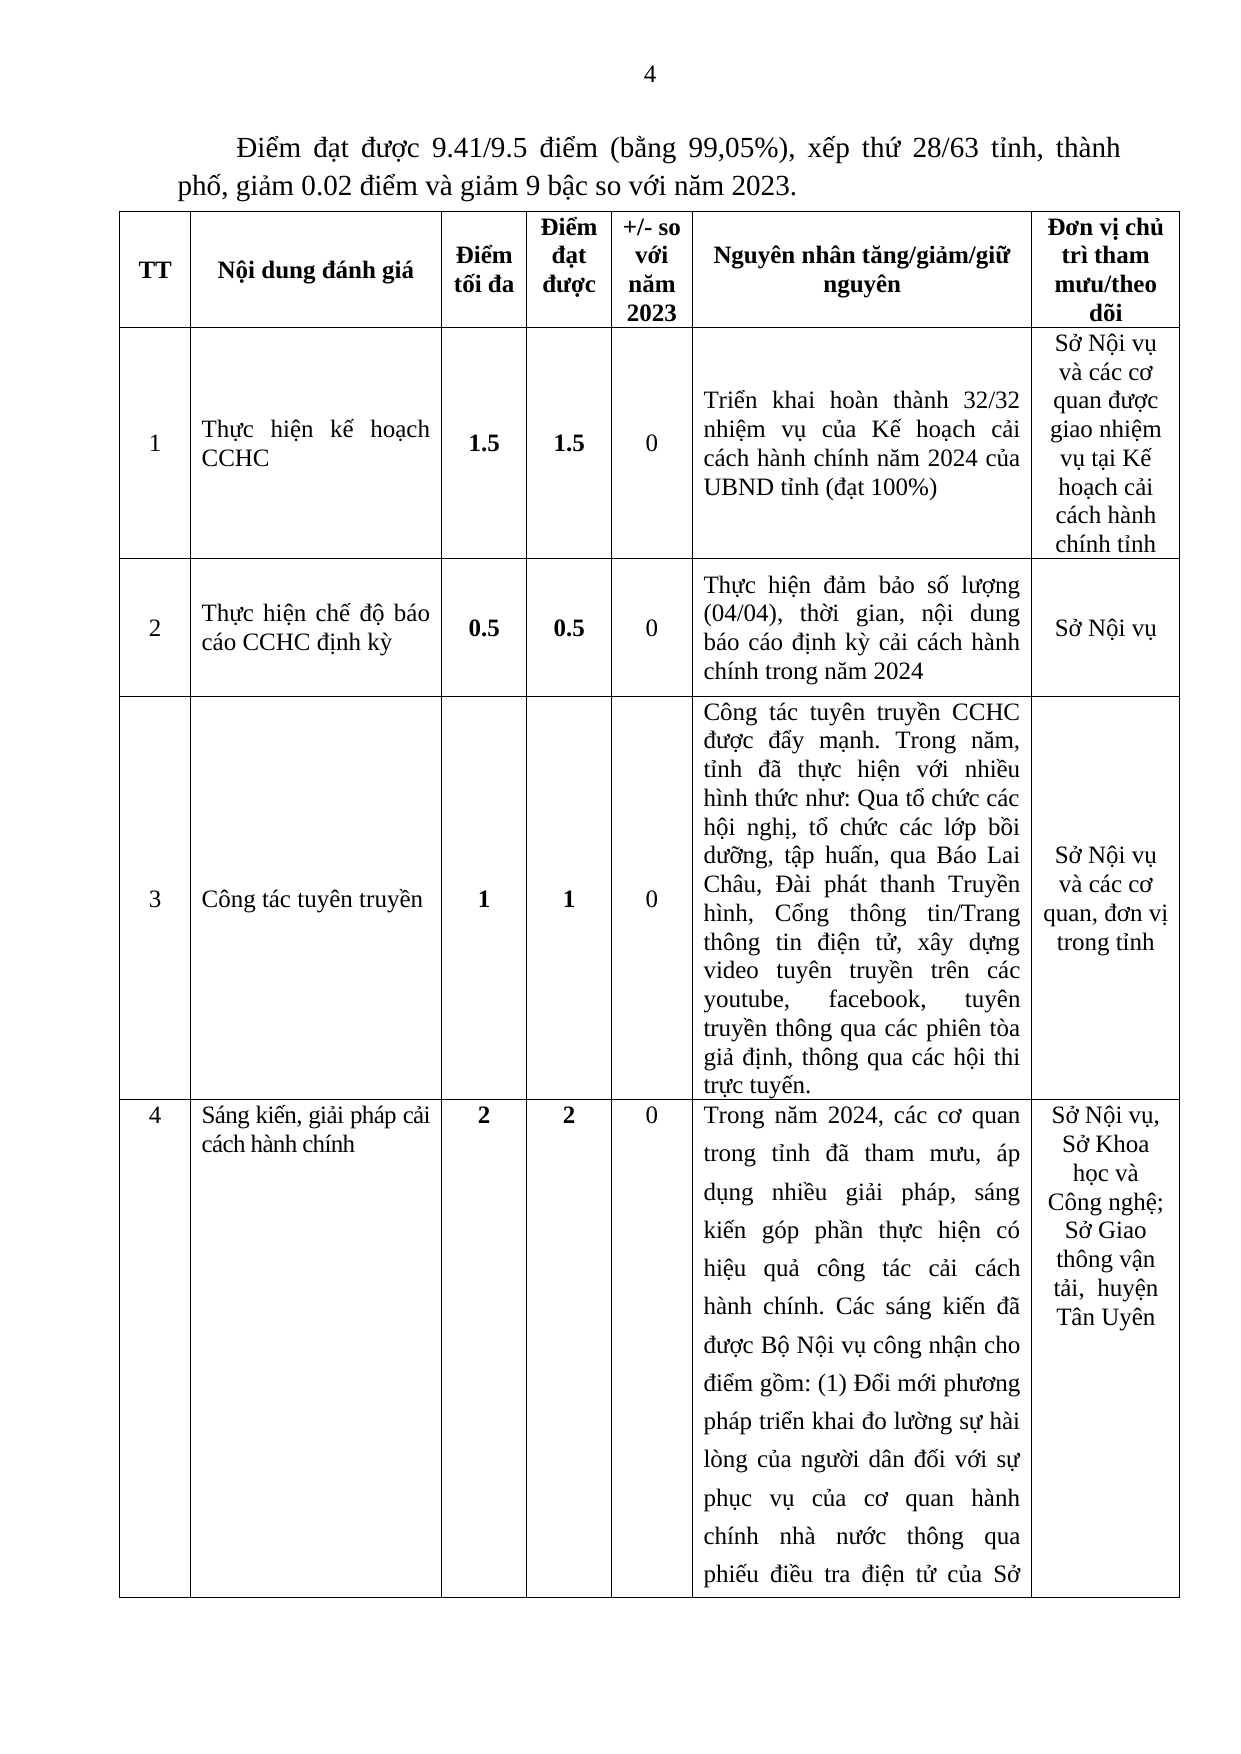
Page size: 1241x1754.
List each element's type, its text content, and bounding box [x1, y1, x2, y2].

table_cell 2 [442, 1100, 526, 1597]
table_cell 1 [120, 328, 190, 558]
table_cell Triển khai hoàn thành 32/32 nhiệm vụ của Kế hoạch cải cách hành chính năm 2024 của UBND tỉnh (đạt 100%) [693, 328, 1031, 558]
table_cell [1032, 1100, 1179, 1597]
table_header Nguyên nhân tăng/giảm/giữ nguyên [693, 212, 1031, 327]
table_cell Sở Nội vụ [1032, 559, 1179, 696]
table_cell 2 [120, 559, 190, 696]
table_cell Công tác tuyên truyền [191, 697, 441, 1099]
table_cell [191, 1100, 441, 1597]
table_cell 3 [120, 697, 190, 1099]
table_header +/- so với năm 2023 [612, 212, 692, 327]
table_header Đơn vị chủ trì tham mưu/theo dõi [1032, 212, 1179, 327]
table_cell 0.5 [527, 559, 611, 696]
table_cell 1.5 [442, 328, 526, 558]
text Điểm đạt được 9.41/9.5 điểm (bằng 99,05%), xếp thứ 28/63 tỉnh, thành phố, giảm 0.02 điểm và giảm 9 bậc so với năm 2023. [177, 127, 1122, 202]
table_header TT [120, 212, 190, 327]
table_cell Công tác tuyên truyền CCHC được đẩy mạnh. Trong năm, tỉnh đã thực hiện với nhiều hình thức như: Qua tổ chức các hội nghị, tổ chức các lớp bồi dưỡng, tập huấn, qua Báo Lai Châu, Đài phát thanh Truyền hình, Cổng thông tin/Trang thông tin điện tử, xây dựng video tuyên truyền trên các youtube, facebook, tuyên truyền thông qua các phiên tòa giả định, thông qua các hội thi trực tuyến. [693, 697, 1031, 1099]
table_cell 2 [527, 1100, 611, 1597]
table_header Điểm tối đa [442, 212, 526, 327]
table_header Nội dung đánh giá [191, 212, 441, 327]
table_cell 0 [612, 697, 692, 1099]
table_cell 4 [120, 1100, 190, 1597]
table_cell 0 [612, 328, 692, 558]
table_cell Thực hiện kế hoạch CCHC [191, 328, 441, 558]
table_cell 1 [442, 697, 526, 1099]
table_cell Sở Nội vụ và các cơ quan được giao nhiệm vụ tại Kế hoạch cải cách hành chính tỉnh [1032, 328, 1179, 558]
table_cell Sở Nội vụ và các cơ quan, đơn vị trong tỉnh [1032, 697, 1179, 1099]
table_cell Thực hiện đảm bảo số lượng (04/04), thời gian, nội dung báo cáo định kỳ cải cách hành chính trong năm 2024 [693, 559, 1031, 696]
table_cell 1.5 [527, 328, 611, 558]
table_cell 0 [612, 559, 692, 696]
table_cell Thực hiện chế độ báo cáo CCHC định kỳ [191, 559, 441, 696]
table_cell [693, 1100, 1031, 1597]
table_cell 0 [612, 1100, 692, 1597]
table_cell 1 [527, 697, 611, 1099]
table_cell 0.5 [442, 559, 526, 696]
table_header Điểm đạt được [527, 212, 611, 327]
